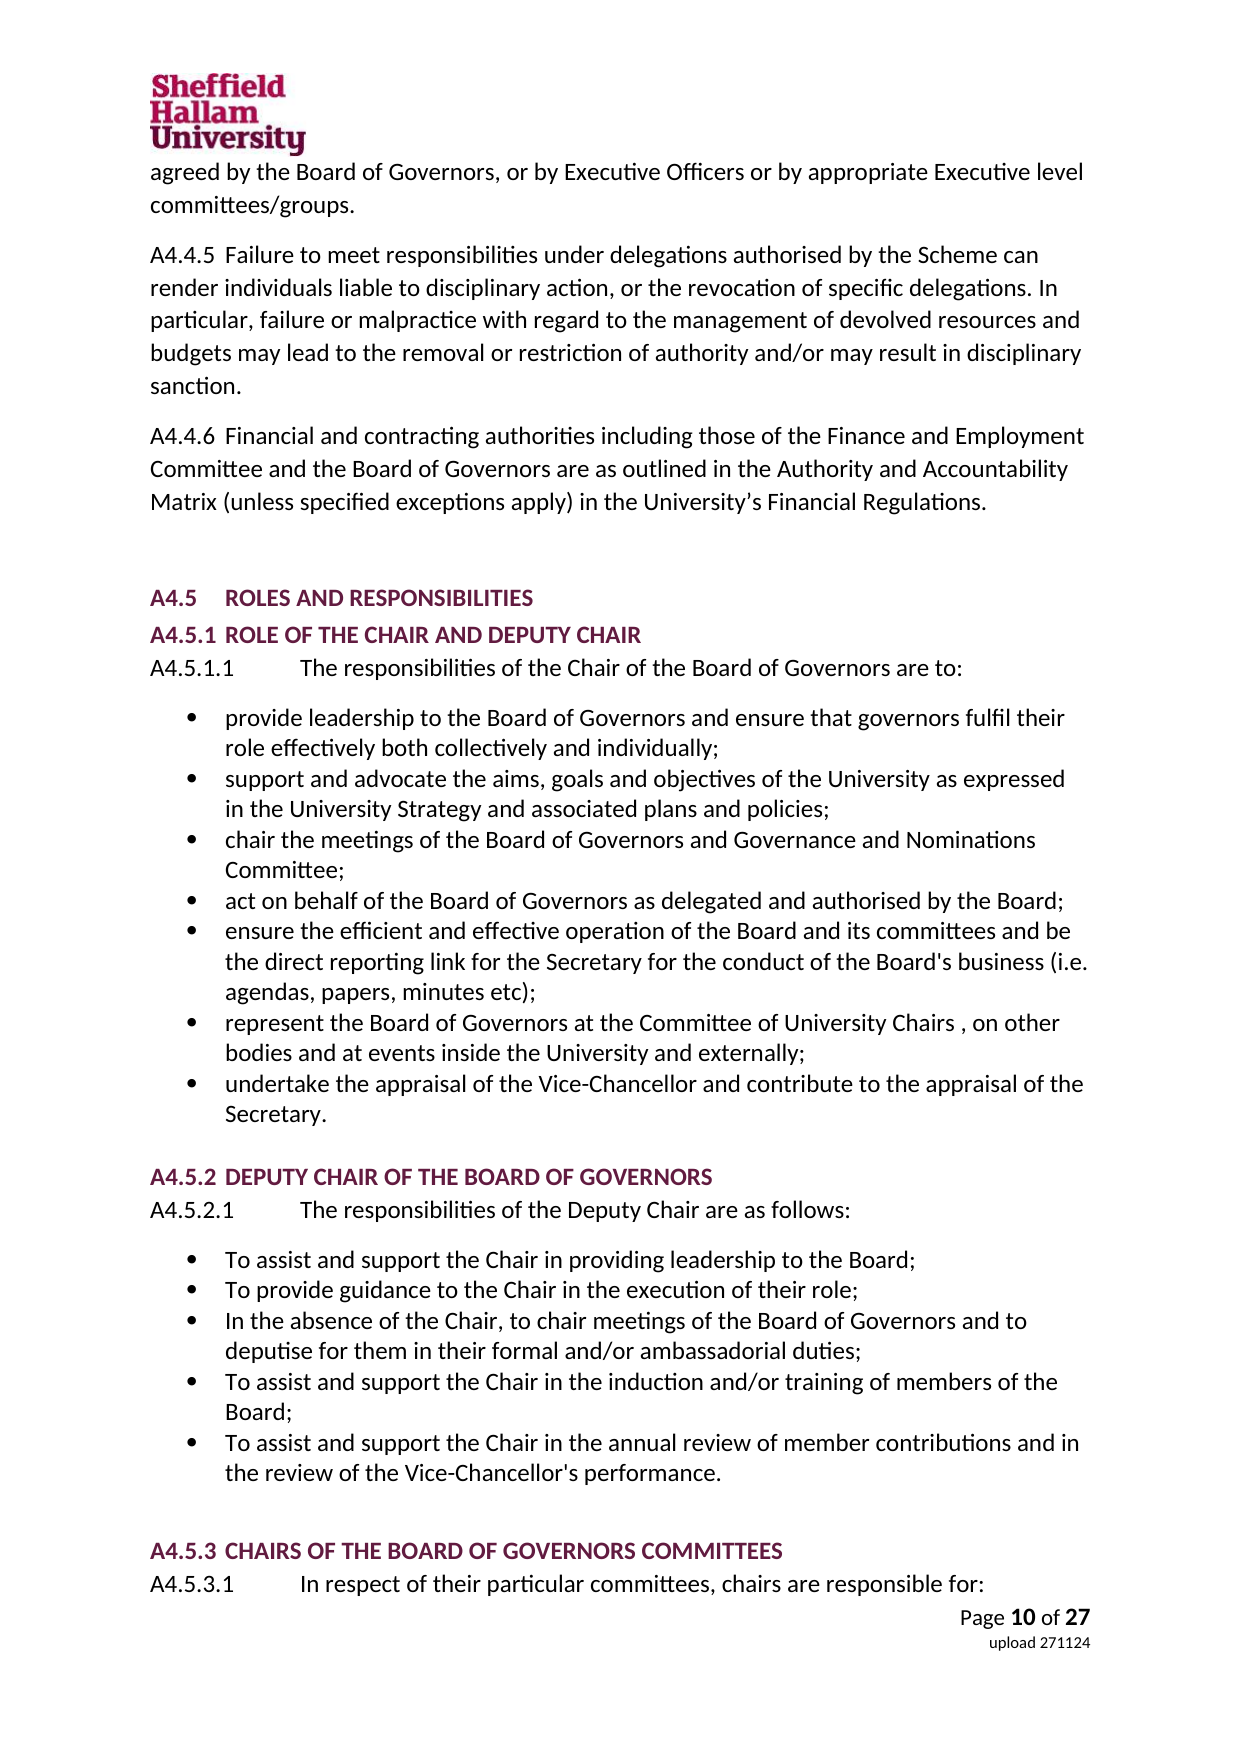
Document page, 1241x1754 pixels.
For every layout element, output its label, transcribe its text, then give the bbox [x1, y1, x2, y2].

list act on behalf of the Board of Governors as delegated and authorised by the Board; [187, 885, 1090, 916]
picture [150, 73, 307, 157]
list In the absence of the Chair, to chair meetings of the Board of Governors and to deputise for them in their formal and/or ambassadorial duties; [187, 1305, 1090, 1366]
list To assist and support the Chair in providing leadership to the Board; [187, 1244, 1090, 1274]
list chair the meetings of the Board of Governors and Governance and Nominations Committee; [187, 824, 1090, 885]
list represent the Board of Governors at the Committee of University Chairs , on other bodies and at events inside the University and externally; [187, 1007, 1090, 1068]
list provide leadership to the Board of Governors and ensure that governors fulfil their role effectively both collectively and individually; [187, 702, 1090, 763]
text A4.4.5 Failure to meet responsibilities under delegations authorised by the Scheme can render individuals liable to disciplinary action, or the revocation of specific delegations. In particular, failure or malpractice with regard to the management of devolved resources and budgets may lead to the removal or restriction of authority and/or may result in disciplinary sanction. [150, 239, 1090, 401]
list To provide guidance to the Chair in the execution of their role; [187, 1274, 1090, 1305]
list ensure the efficient and effective operation of the Board and its committees and be the direct reporting link for the Secretary for the conduct of the Board's business (i.e. agendas, papers, minutes etc); [187, 916, 1090, 1007]
subtitle A4.5.1 ROLE OF THE CHAIR AND DEPUTY CHAIR [150, 619, 1090, 650]
list support and advocate the aims, goals and objectives of the University as expressed in the University Strategy and associated plans and policies; [187, 763, 1090, 824]
text A4.5.3.1 In respect of their particular committees, chairs are responsible for: [150, 1568, 1090, 1598]
text A4.4.6 Financial and contracting authorities including those of the Finance and Employment Committee and the Board of Governors are as outlined in the Authority and Accountability Matrix (unless specified exceptions apply) in the University’s Financial Regulations. [150, 420, 1090, 516]
subtitle A4.5 ROLES AND RESPONSIBILITIES [150, 582, 1090, 613]
subtitle A4.5.2 DEPUTY CHAIR OF THE BOARD OF GOVERNORS [150, 1161, 1090, 1192]
text A4.5.1.1 The responsibilities of the Chair of the Board of Governors are to: [150, 652, 1090, 683]
list To assist and support the Chair in the induction and/or training of members of the Board; [187, 1366, 1090, 1427]
list undertake the appraisal of the Vice-Chancellor and contribute to the appraisal of the Secretary. [187, 1068, 1090, 1129]
text A4.5.2.1 The responsibilities of the Deputy Chair are as follows: [150, 1194, 1090, 1225]
subtitle A4.5.3 CHAIRS OF THE BOARD OF GOVERNORS COMMITTEES [150, 1535, 1090, 1565]
list To assist and support the Chair in the annual review of member contributions and in the review of the Vice-Chancellor's performance. [187, 1427, 1090, 1488]
